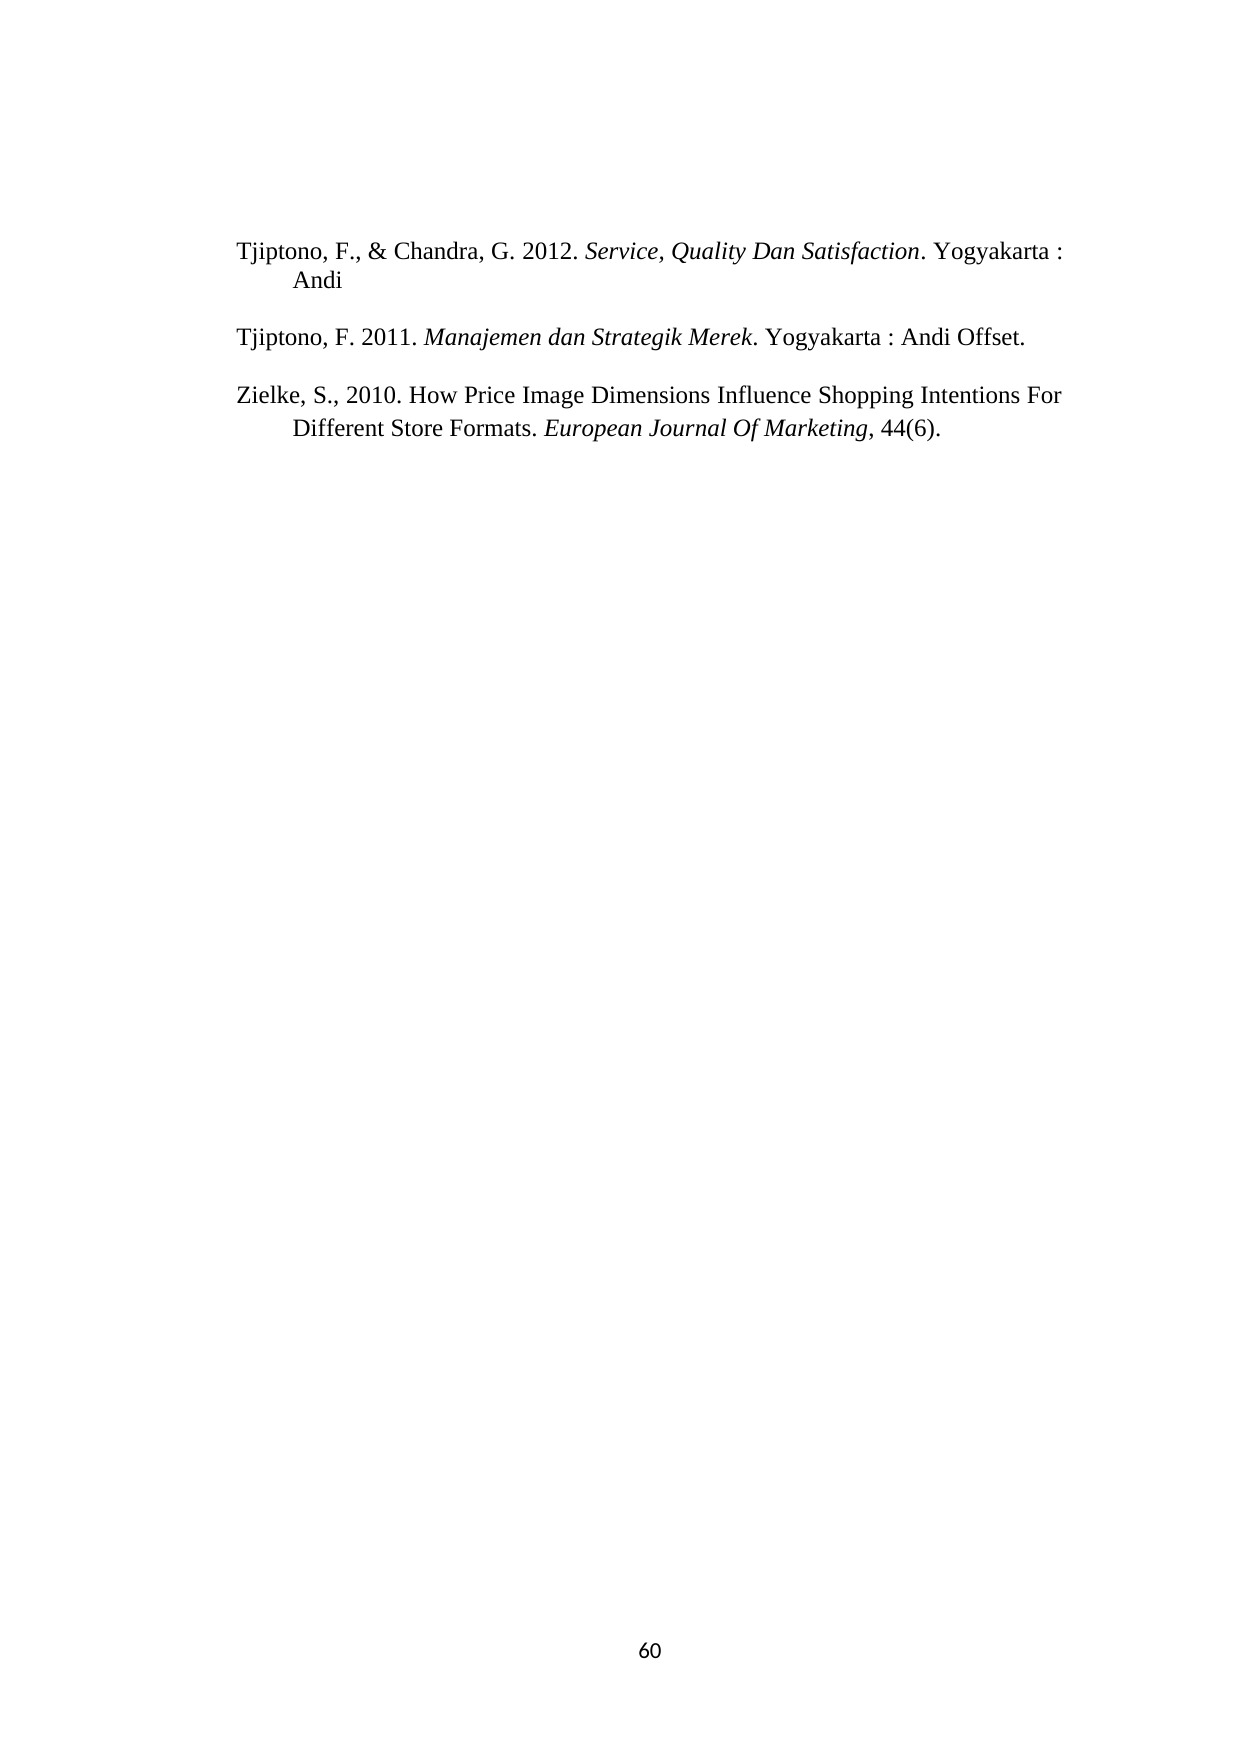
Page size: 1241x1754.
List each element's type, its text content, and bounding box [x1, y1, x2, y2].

text Zielke, S., 2010. How Price Image Dimensions Influence Shopping Intentions For Different Store Formats. European Journal Of Marketing, 44(6). [236, 380, 1063, 442]
text Tjiptono, F., & Chandra, G. 2012. Service, Quality Dan Satisfaction. Yogyakarta : Andi [236, 236, 1063, 294]
text Tjiptono, F. 2011. Manajemen dan Strategik Merek. Yogyakarta : Andi Offset. [236, 322, 1063, 351]
